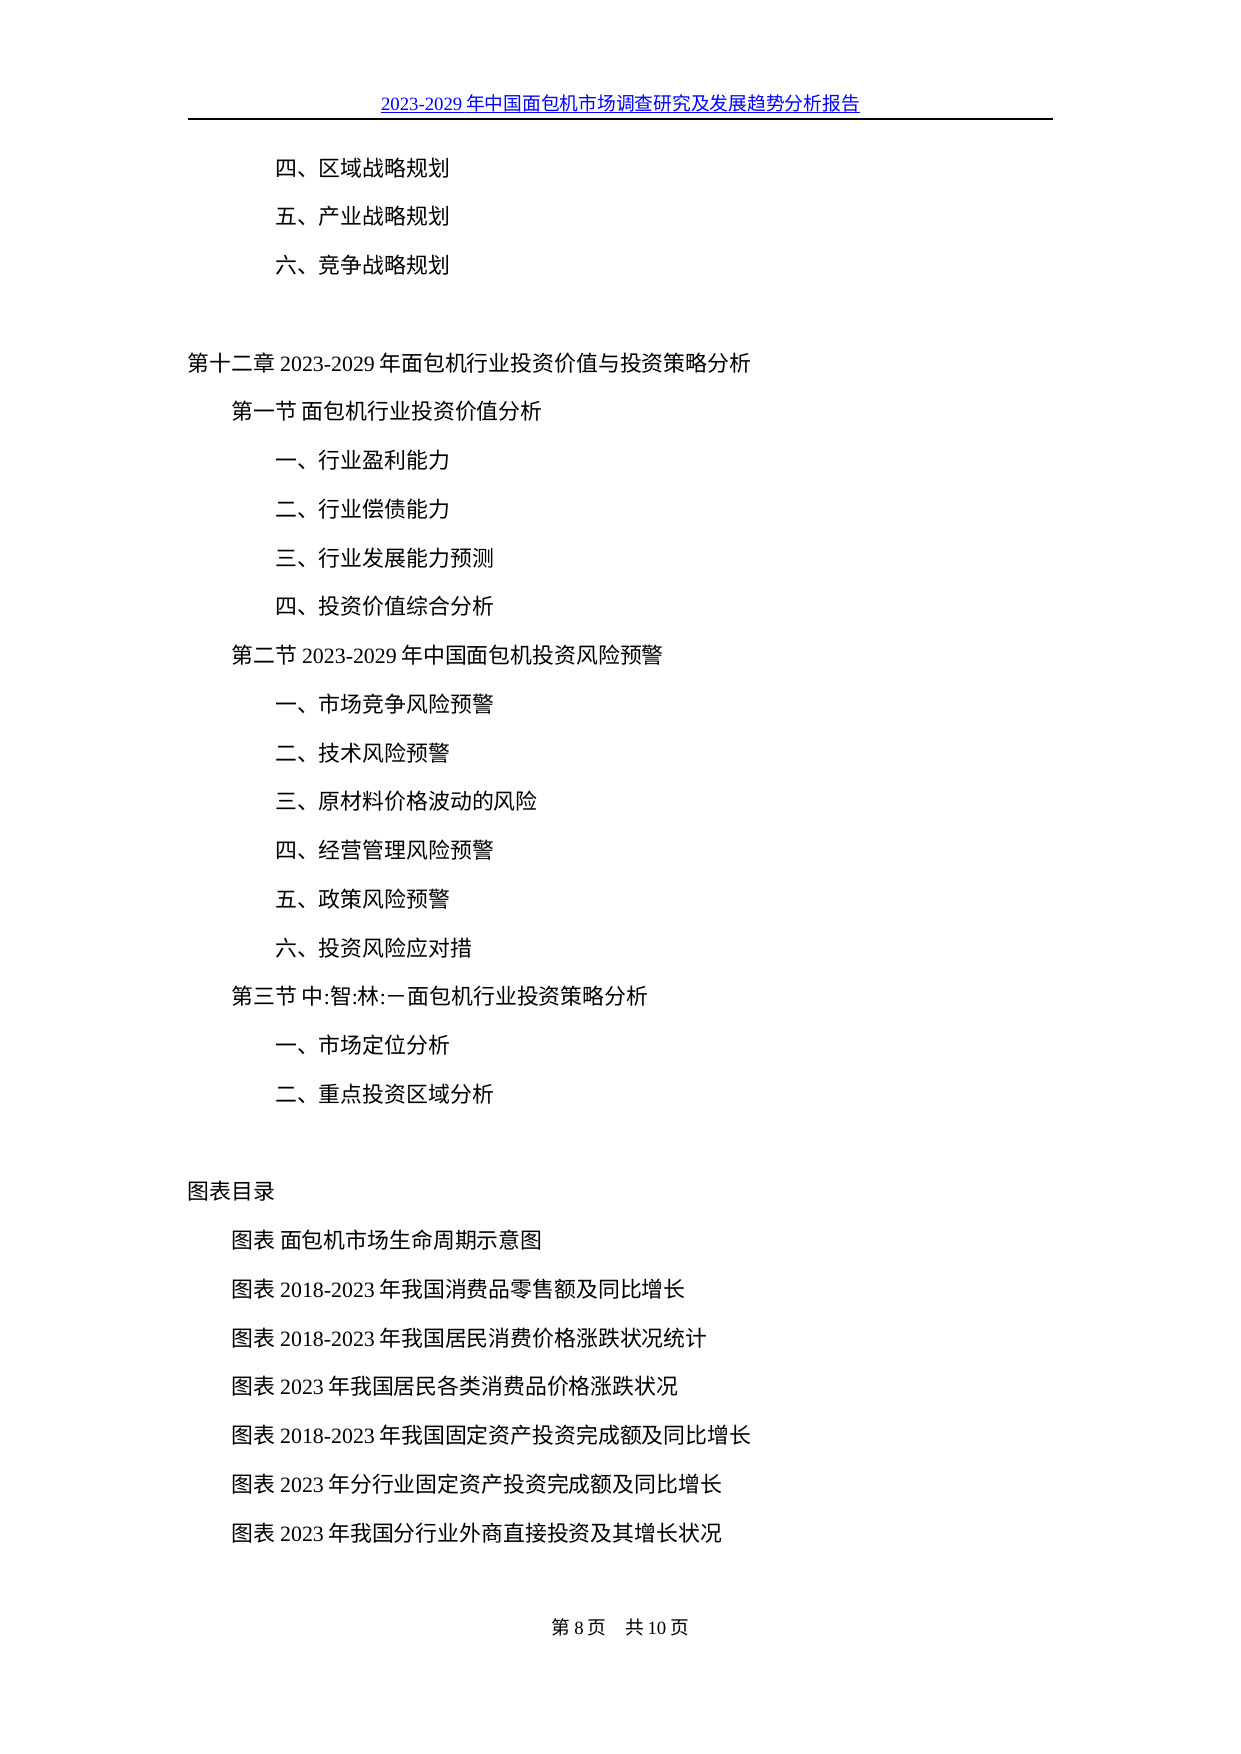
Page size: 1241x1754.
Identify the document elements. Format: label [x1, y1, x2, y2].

text [187, 150, 1053, 1548]
